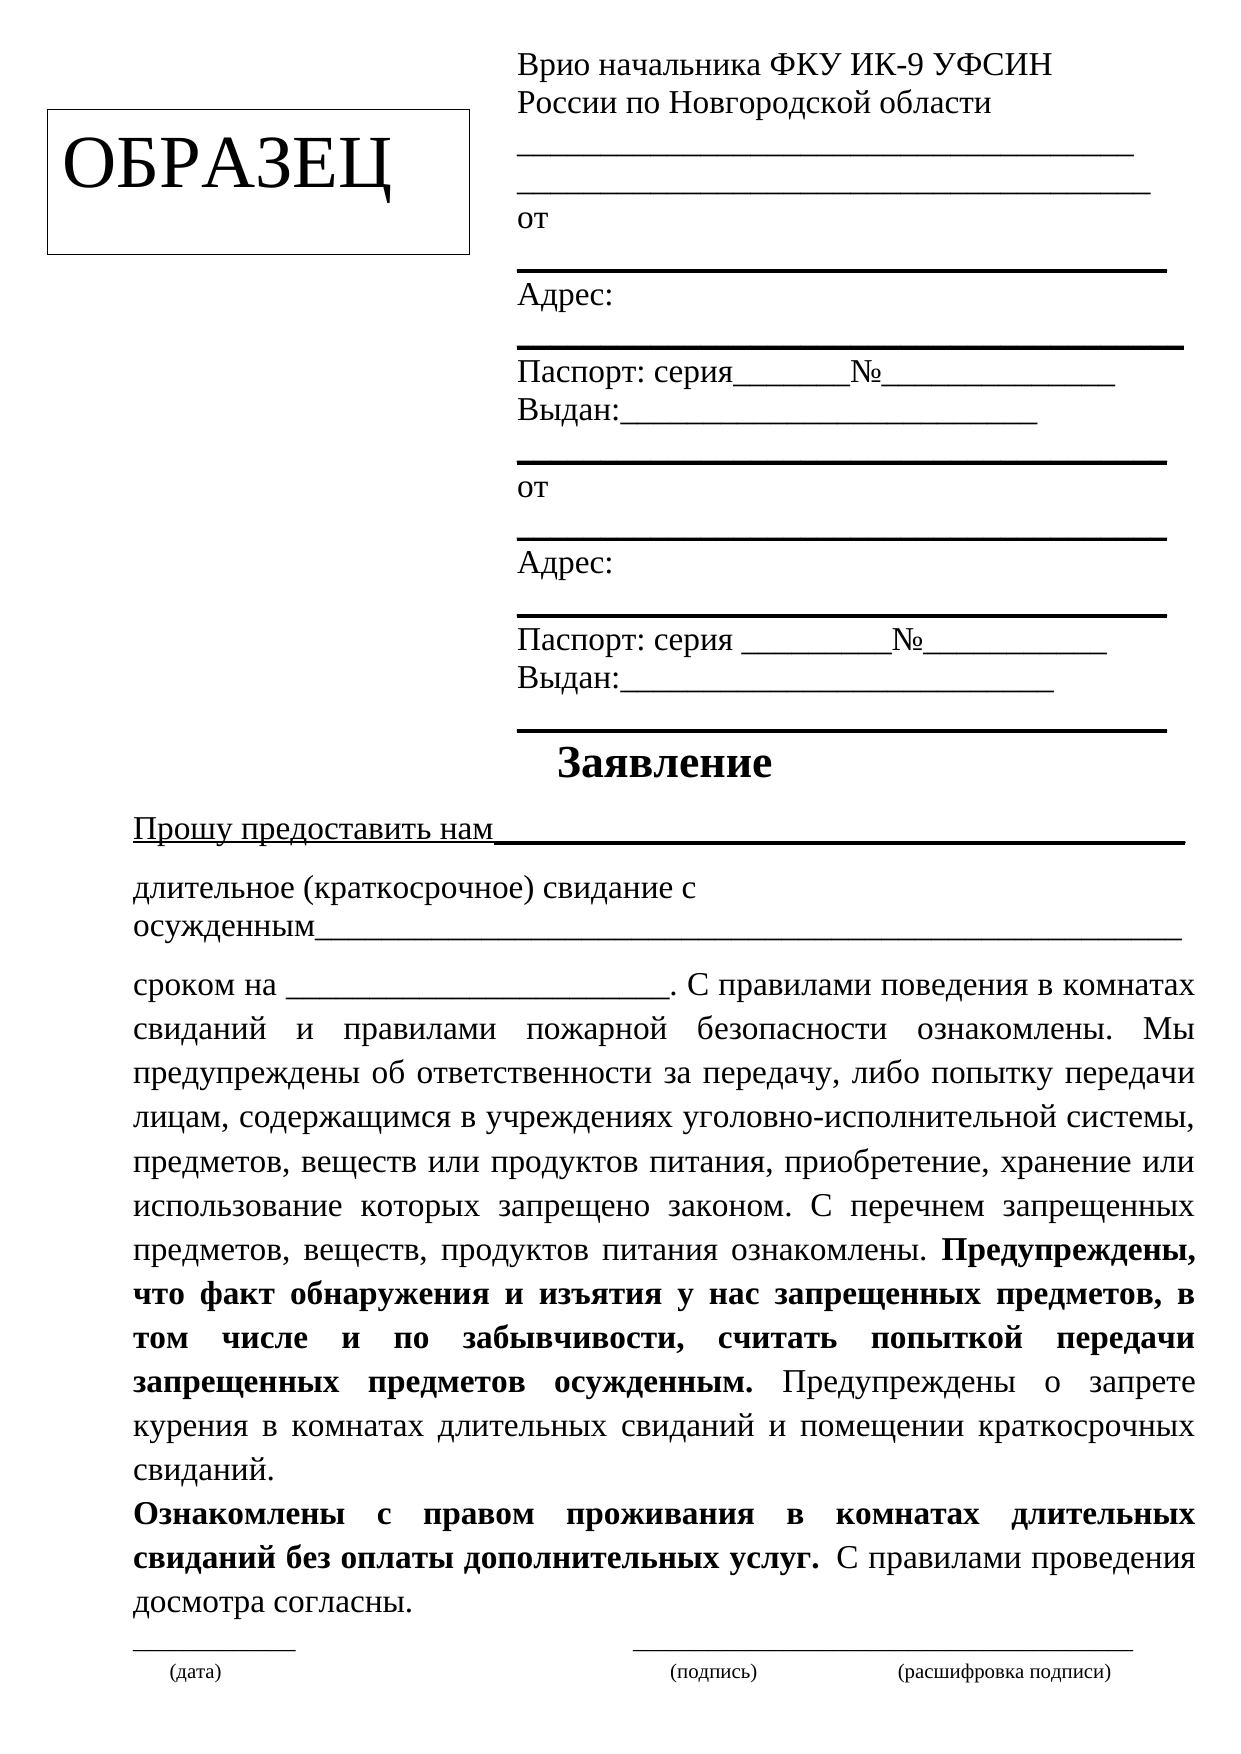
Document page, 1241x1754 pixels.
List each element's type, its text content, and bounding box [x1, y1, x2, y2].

text _____________________________________ [517, 121, 1196, 159]
text Заявление [133, 734, 1196, 787]
text ________________________________________ [517, 313, 1196, 351]
text ______________________________________ [517, 159, 1196, 198]
text России по Новгородской области [517, 83, 1196, 121]
text Выдан:_________________________ [517, 389, 1196, 428]
text Выдан:__________________________ [517, 658, 1196, 696]
text от [517, 198, 1196, 236]
text _______________________________________ [517, 236, 1196, 274]
text Адрес: [517, 274, 1196, 313]
text сроком на _______________________. С правилами поведения в комнатах свиданий и правилами пожарной безопасности ознакомлены. Мы предупреждены об ответственности за передачу, либо попытку передачи лицам, содержащимся в учреждениях уголовно-исполнительной системы, предметов, веществ или продуктов питания, приобретение, хранение или использование которых запрещено законом. С перечнем запрещенных предметов, веществ, продуктов питания ознакомлены. Предупреждены, что факт обнаружения и изъятия у нас запрещенных предметов, в том числе и по забывчивости, считать попыткой передачи запрещенных предметов осужденным. Предупреждены о запрете курения в комнатах длительных свиданий и помещении краткосрочных свиданий. [133, 964, 1196, 1488]
text _______________________________________ [517, 428, 1196, 466]
text Прошу предоставить нам ____________________________ [133, 808, 1196, 846]
text от [517, 466, 1196, 504]
text Паспорт: серия_______№______________ [517, 351, 1196, 389]
text _______________________________________ [517, 504, 1196, 543]
text длительное (краткосрочное) свидание с осужденным____________________________________________________ [133, 867, 1196, 944]
text Ознакомлены с правом проживания в комнатах длительных свиданий без оплаты дополнительных услуг. С правилами проведения досмотра согласны. [133, 1493, 1196, 1620]
text (дата) (подпись) (расшифровка подписи) [133, 1658, 1196, 1683]
text _______________________________________ [517, 581, 1196, 619]
text _______________________________________ [517, 696, 1196, 734]
text _____________ ________________________________________ [133, 1626, 1196, 1654]
text Врио начальника ФКУ ИК-9 УФСИН [517, 44, 1196, 83]
text Паспорт: серия _________№___________ [517, 619, 1196, 658]
text Адрес: [517, 543, 1196, 581]
